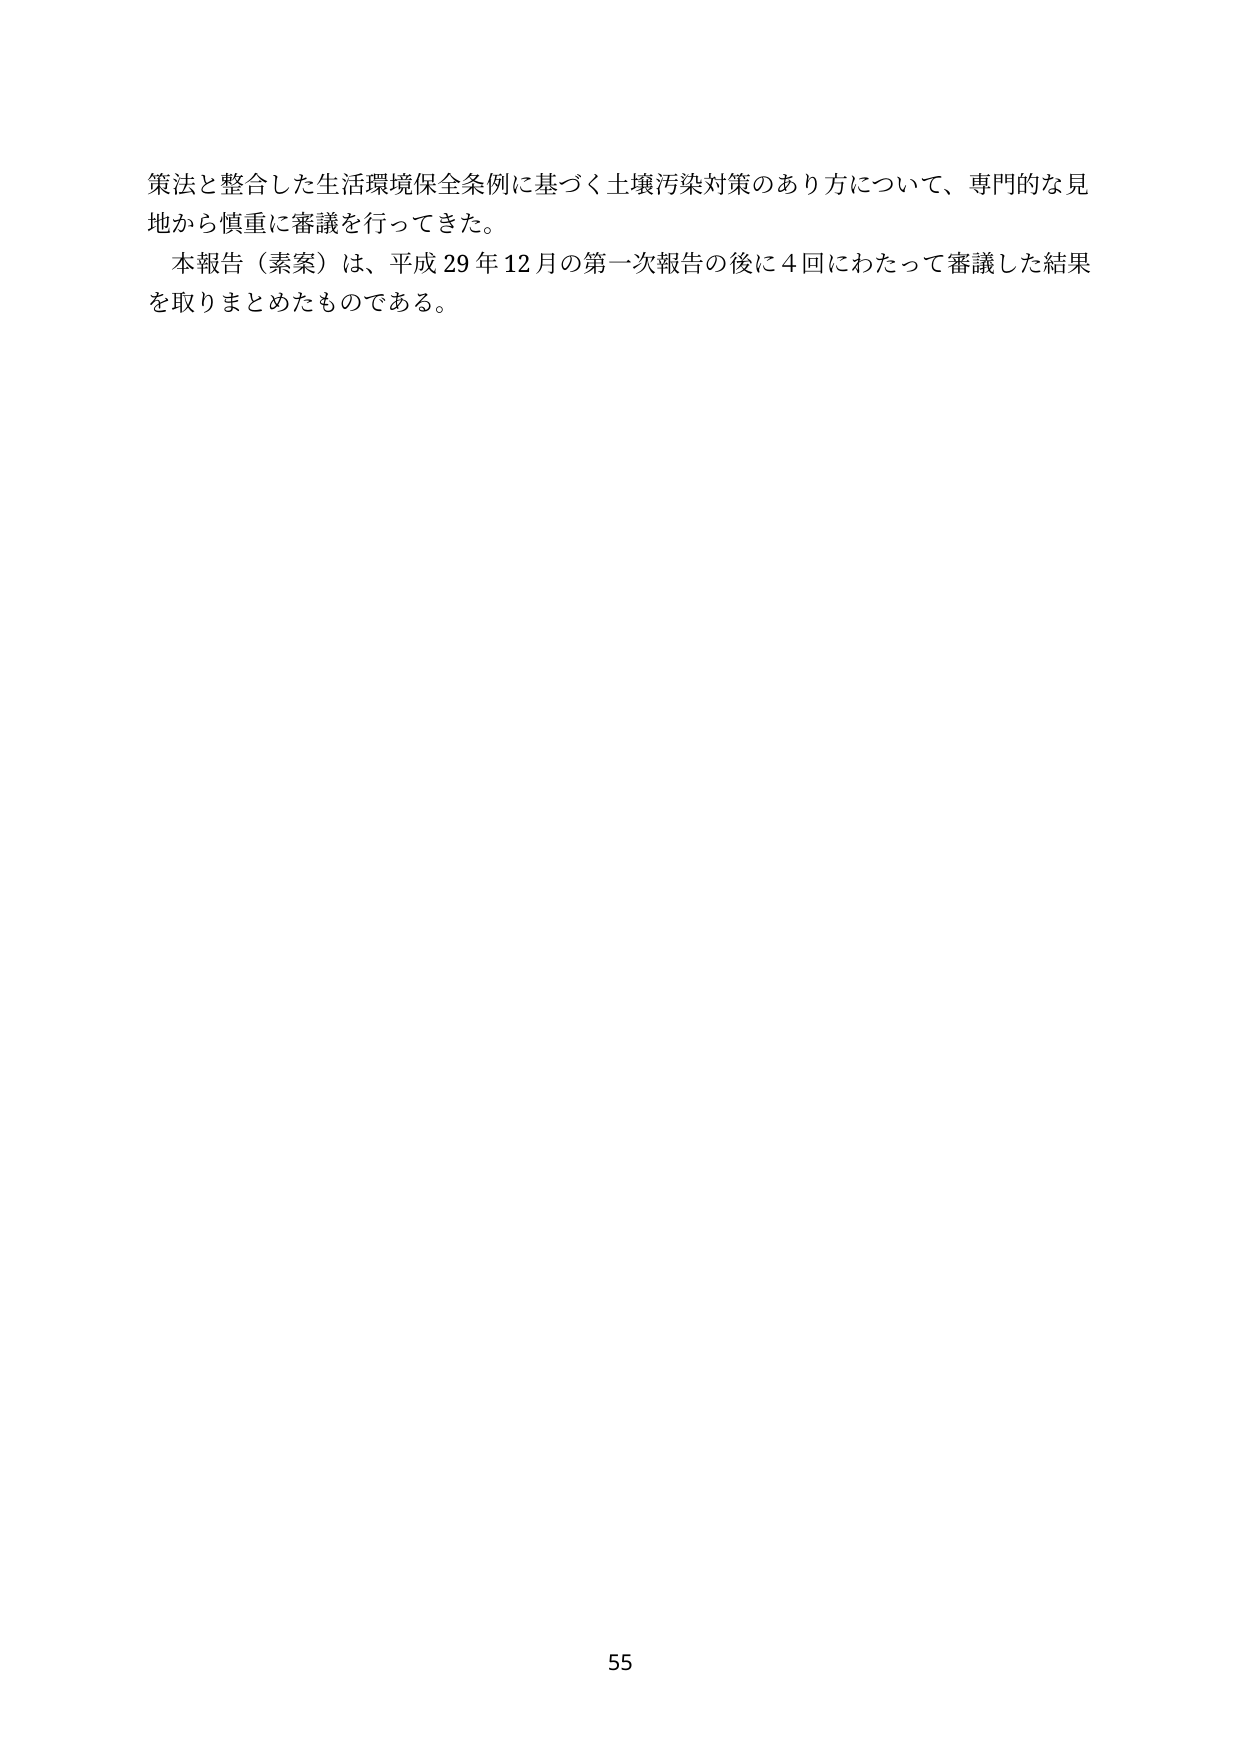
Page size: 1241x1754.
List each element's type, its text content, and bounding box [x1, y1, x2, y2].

text 本報告（素案）は、平成29年12月の第一次報告の後に４回にわたって審議した結果を取りまとめたものである。 [148, 244, 1092, 319]
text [148, 165, 1092, 239]
